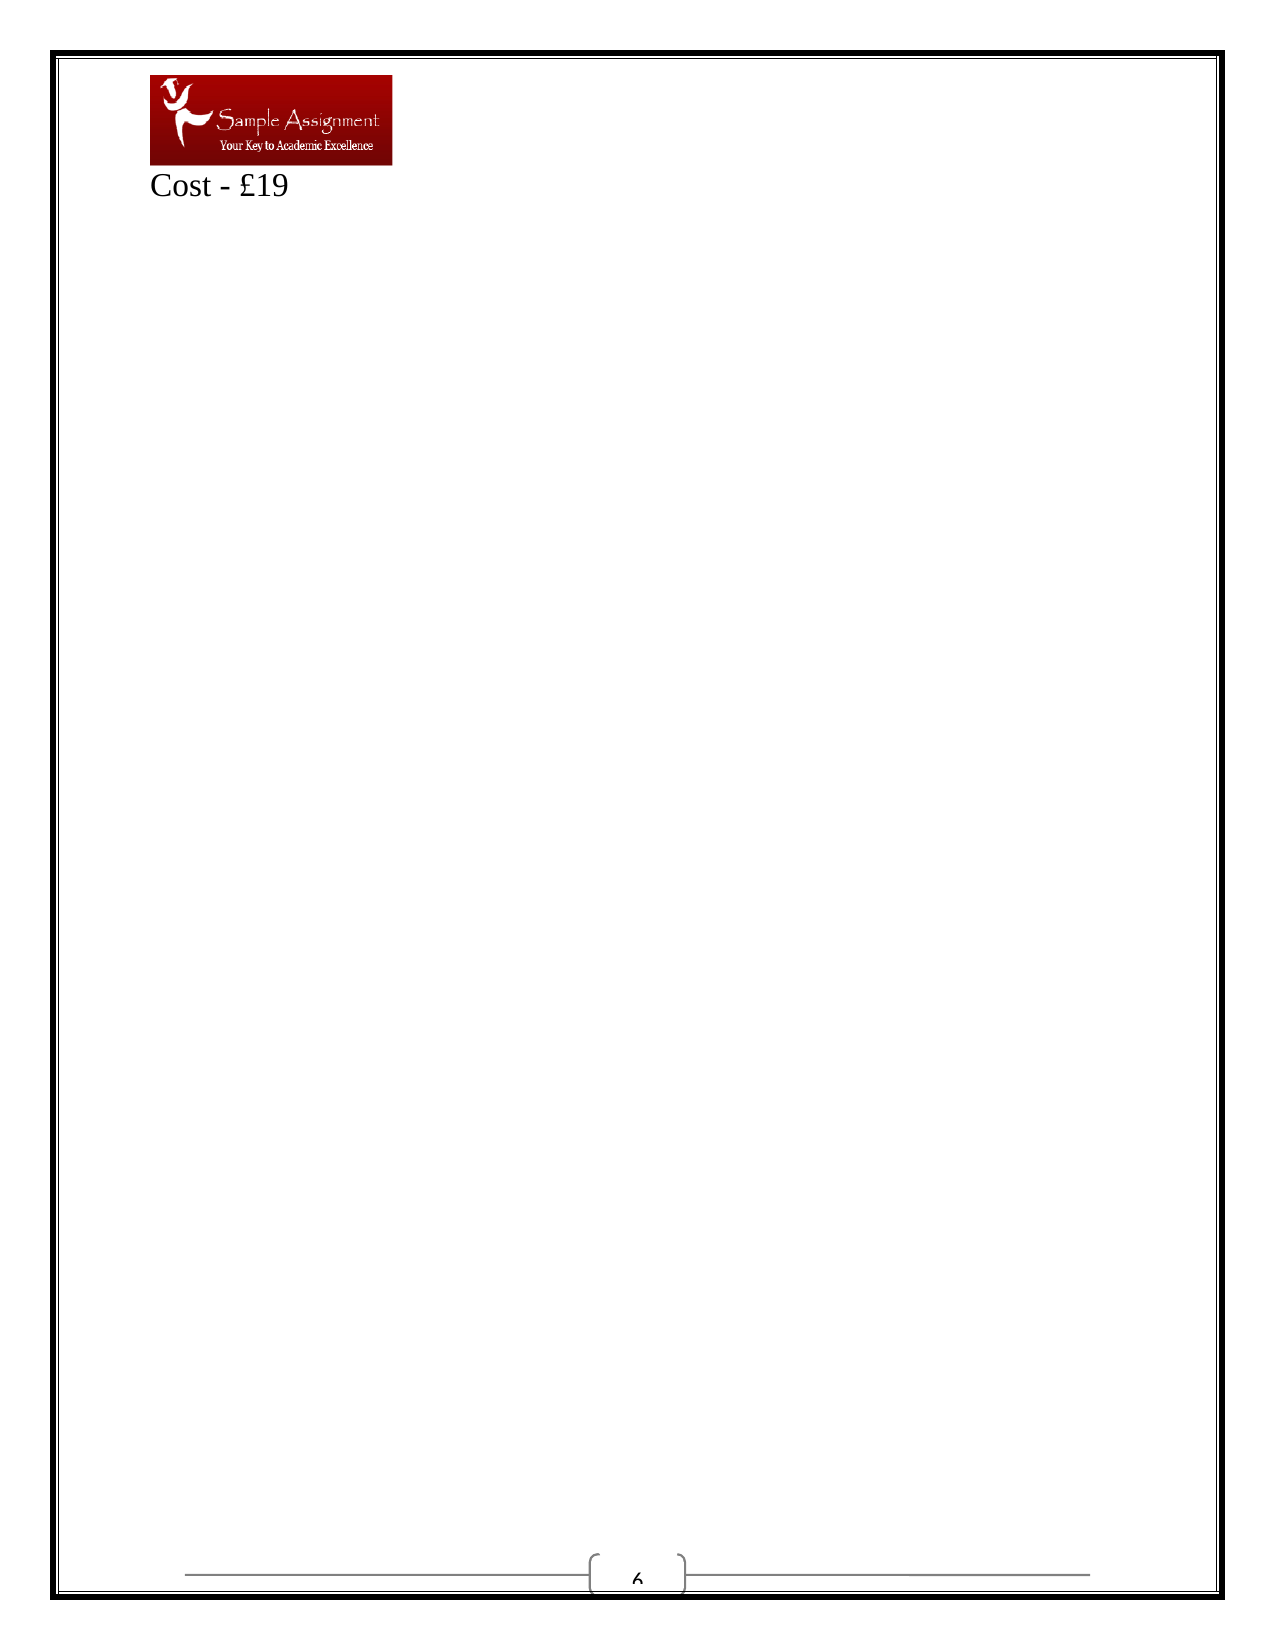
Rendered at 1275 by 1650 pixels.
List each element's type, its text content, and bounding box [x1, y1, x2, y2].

text Cost - £19 [150, 166, 1125, 204]
picture [150, 75, 393, 166]
